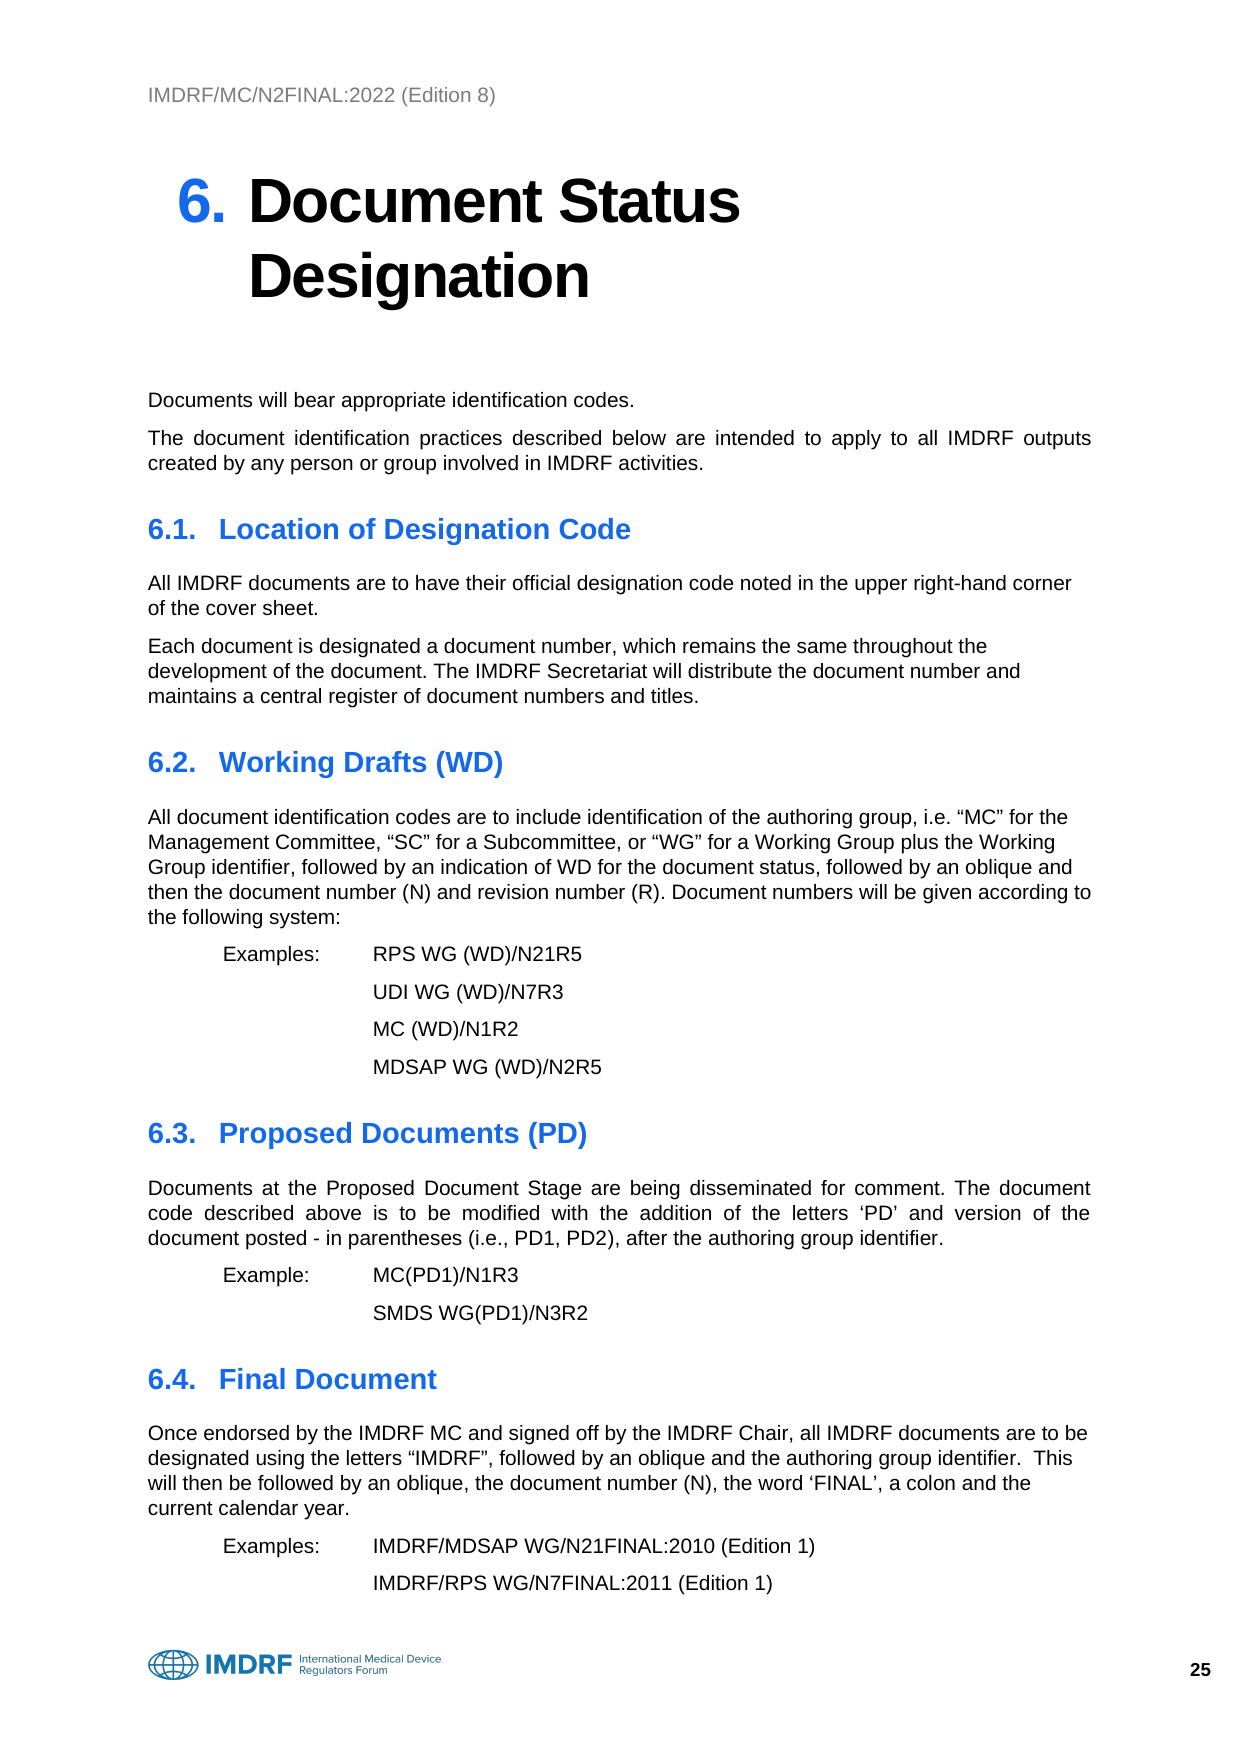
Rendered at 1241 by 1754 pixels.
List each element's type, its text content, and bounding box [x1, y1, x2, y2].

text MC (WD)/N1R2 [373, 1017, 1092, 1042]
text Documents will bear appropriate identification codes. [148, 387, 1092, 412]
text MDSAP WG (WD)/N2R5 [373, 1054, 1092, 1079]
list Final Document [148, 1362, 1092, 1396]
list Location of Designation Code [148, 512, 1092, 546]
text All document identification codes are to include identification of the authoring group, i.e. “MC” for the Management Committee, “SC” for a Subcommittee, or “WG” for a Working Group plus the Working Group identifier, followed by an indication of WD for the document status, followed by an oblique and then the document number (N) and revision number (R). Document numbers will be given according to the following system: [148, 804, 1092, 929]
list Proposed Documents (PD) [148, 1117, 1092, 1150]
text The document identification practices described below are intended to apply to all IMDRF outputs created by any person or group involved in IMDRF activities. [148, 425, 1092, 475]
text Example: MC(PD1)/N1R3 [223, 1262, 1092, 1287]
text Examples: RPS WG (WD)/N21R5 [223, 942, 1092, 967]
text Once endorsed by the IMDRF MC and signed off by the IMDRF Chair, all IMDRF documents are to be designated using the letters “IMDRF”, followed by an oblique and the authoring group identifier. This will then be followed by an oblique, the document number (N), the word ‘FINAL’, a colon and the current calendar year. [148, 1421, 1092, 1521]
list Working Drafts (WD) [148, 746, 1092, 779]
text All IMDRF documents are to have their official designation code noted in the upper right-hand corner of the cover sheet. [148, 571, 1092, 621]
subtitle Document Status Designation [177, 162, 1092, 312]
text SMDS WG(PD1)/N3R2 [223, 1300, 1092, 1325]
text Examples: IMDRF/MDSAP WG/N21FINAL:2010 (Edition 1) [223, 1533, 1092, 1558]
text UDI WG (WD)/N7R3 [373, 979, 1092, 1004]
text IMDRF/RPS WG/N7FINAL:2011 (Edition 1) [373, 1571, 1092, 1596]
text Documents at the Proposed Document Stage are being disseminated for comment. The document code described above is to be modified with the addition of the letters ‘PD’ and version of the document posted - in parentheses (i.e., PD1, PD2), after the authoring group identifier. [148, 1175, 1092, 1250]
picture [144, 1647, 445, 1683]
text Each document is designated a document number, which remains the same throughout the development of the document. The IMDRF Secretariat will distribute the document number and maintains a central register of document numbers and titles. [148, 633, 1092, 708]
